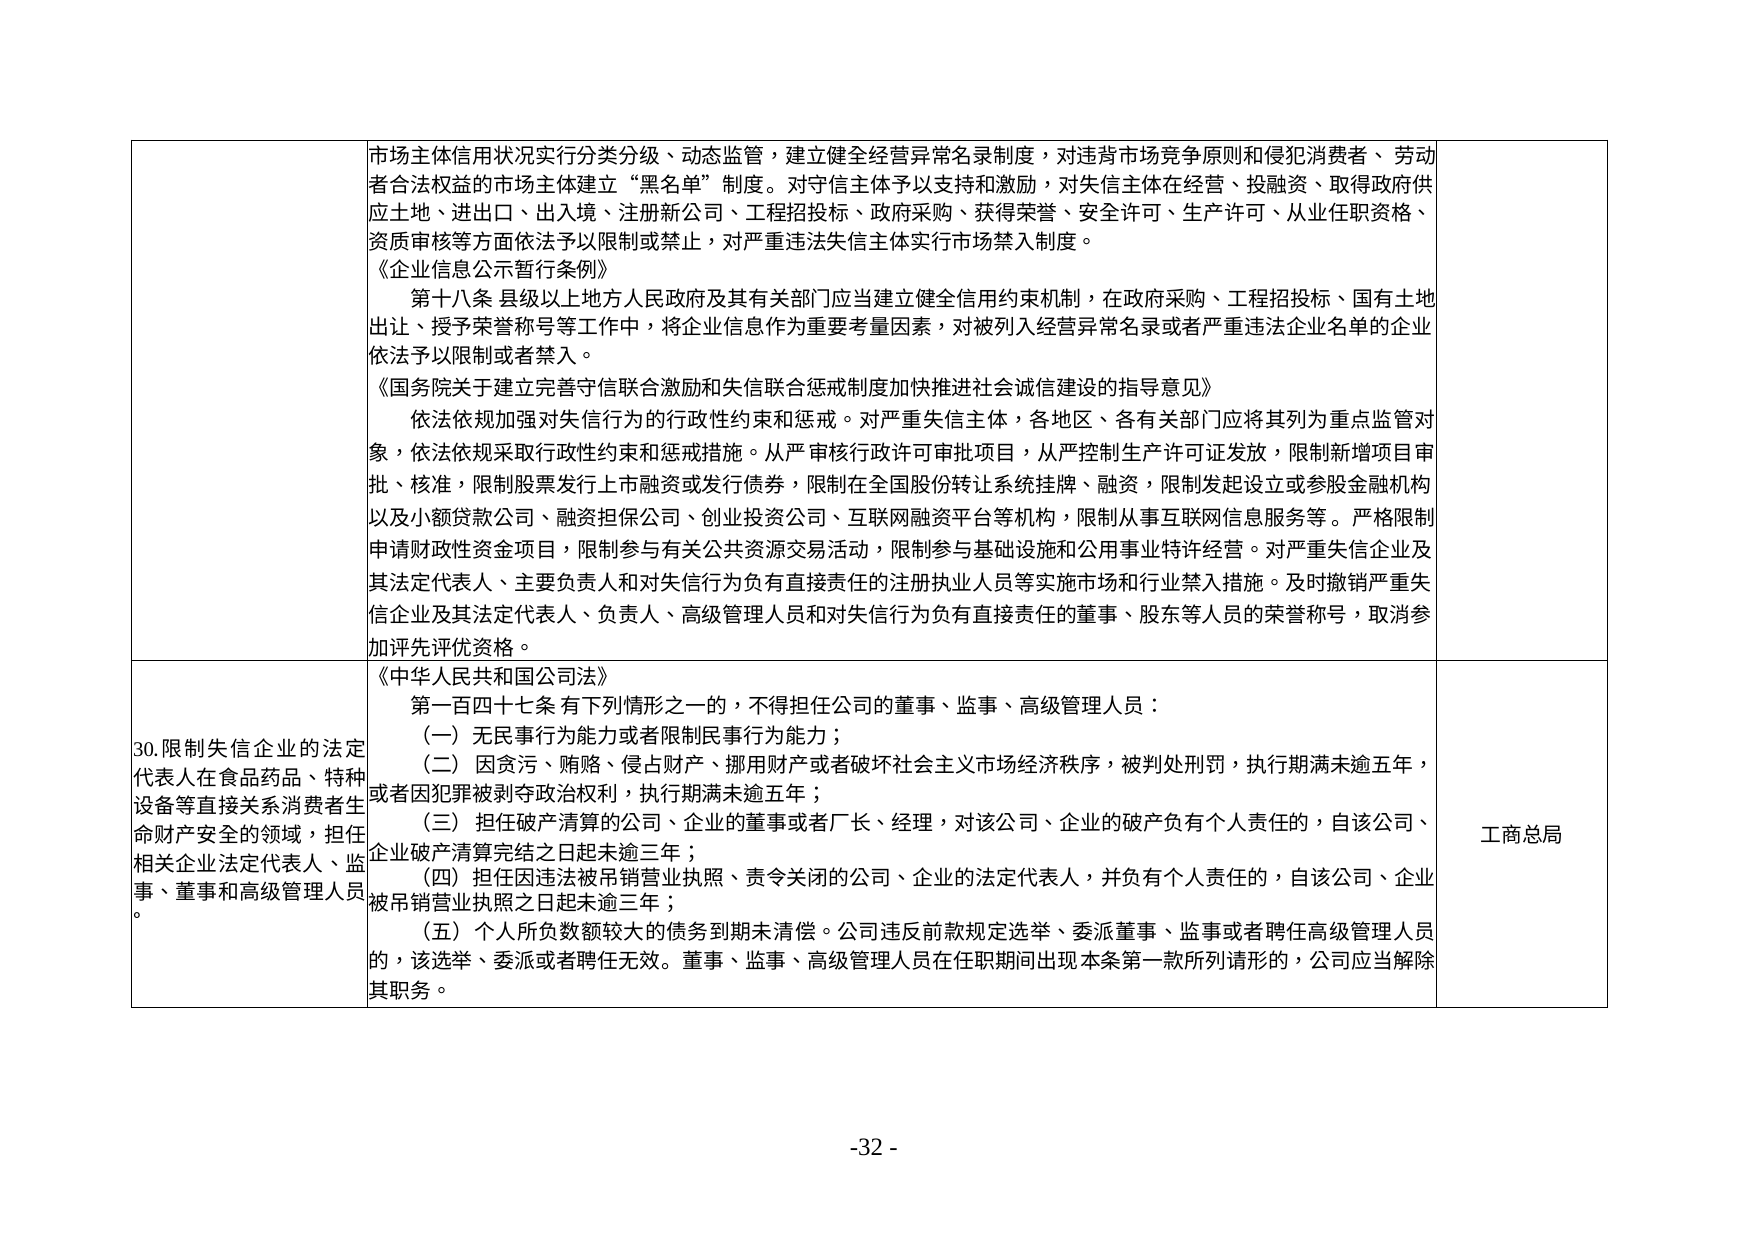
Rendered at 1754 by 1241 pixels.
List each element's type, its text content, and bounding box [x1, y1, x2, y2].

table_cell 30.限制失信企业的法定代表人在食品药品、特种设备等直接关系消费者生命财产安全的领域，担任相关企业法定代表人、监事、董事和高级管理人员° [132, 661, 367, 1007]
table_header [1437, 141, 1607, 660]
table_cell 《中华人民共和国公司法》 第一百四十七条 有下列情形之一的，不得担任公司的董事、监事、高级管理人员： （一）无民事行为能力或者限制民事行为能力； （二） 因贪污、贿赂、侵占财产、挪用财产或者破坏社会主义市场经济秩序，被判处刑罚，执行期满未逾五年，或者因犯罪被剥夺政治权利，执行期满未逾五年； （三） 担任破产清算的公司、企业的董事或者厂长、经理，对该公司、企业的破产负有个人责任的，自该公司、企业破产清算完结之日起未逾三年； （四） 担任因违法被吊销营业执照、责令关闭的公司、企业的法定代表人，并负有个人责任的，自该公司、企业被吊销营业执照之日起未逾三年； （五）个人所负数额较大的债务到期未清偿。公司违反前款规定选举、委派董事、监事或者聘任高级管理人员的，该选举、委派或者聘任无效。董事、监事、高级管理人员在任职期间出现本条第一款所列请形的，公司应当解除其职务。 [368, 661, 1436, 1007]
table_cell 工商总局 [1437, 661, 1607, 1007]
table_header 市场主体信用状况实行分类分级、动态监管，建立健全经营异常名录制度，对违背市场竞争原则和侵犯消费者、 劳动者合法权益的市场主体建立“黑名单”制度。对守信主体予以支持和激励，对失信主体在经营、投融资、取得政府供应土地、进出口、出入境、注册新公司、工程招投标、政府采购、获得荣誉、安全许可、生产许可、从业任职资格、资质审核等方面依法予以限制或禁止，对严重违法失信主体实行市场禁入制度。 《企业信息公示暂行条例》 第十八条 县级以上地方人民政府及其有关部门应当建立健全信用约束机制，在政府采购、工程招投标、国有土地出让、授予荣誉称号等工作中，将企业信息作为重要考量因素，对被列入经营异常名录或者严重违法企业名单的企业依法予以限制或者禁入。 《国务院关于建立完善守信联合激励和失信联合惩戒制度加快推进社会诚信建设的指导意见》 依法依规加强对失信行为的行政性约束和惩戒。对严重失信主体，各地区、各有关部门应将其列为重点监管对象，依法依规采取行政性约束和惩戒措施。从严审核行政许可审批项目，从严控制生产许可证发放，限制新增项目审批、核准，限制股票发行上市融资或发行债券，限制在全国股份转让系统挂牌、融资，限制发起设立或参股金融机构以及小额贷款公司、融资担保公司、创业投资公司、互联网融资平台等机构，限制从事互联网信息服务等。严格限制申请财政性资金项目，限制参与有关公共资源交易活动，限制参与基础设施和公用事业特许经营。对严重失信企业及其法定代表人、主要负责人和对失信行为负有直接责任的注册执业人员等实施市场和行业禁入措施。及时撤销严重失信企业及其法定代表人、负责人、高级管理人员和对失信行为负有直接责任的董事、股东等人员的荣誉称号，取消参加评先评优资格。 [368, 141, 1436, 660]
table_header [132, 141, 367, 660]
